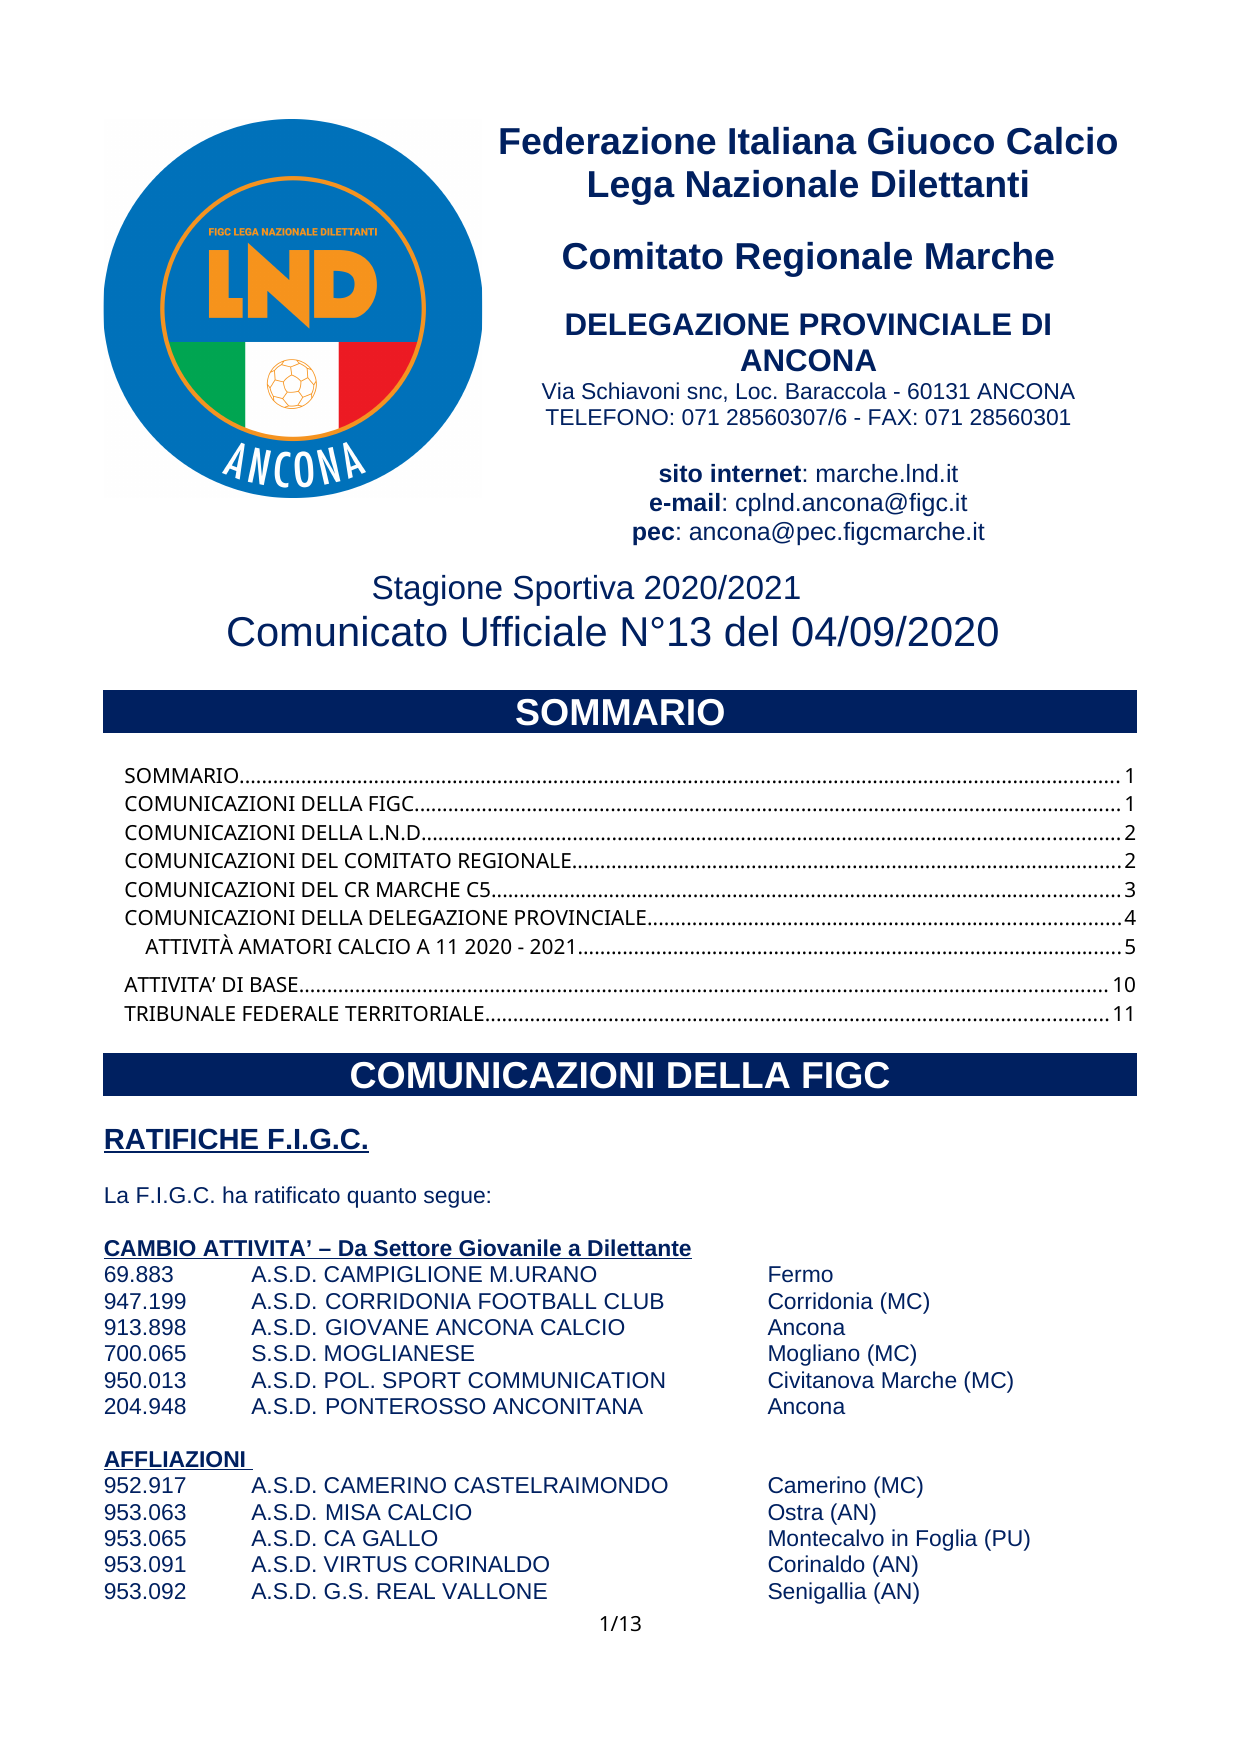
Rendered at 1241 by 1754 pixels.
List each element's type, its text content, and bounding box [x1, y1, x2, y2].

table_header Federazione Italiana Giuoco Calcio Lega Nazionale Dilettanti Comitato Regionale Marche DELEGAZIONE PROVINCIALE DI ANCONA Via Schiavoni snc, Loc. Baraccola - 60131 ANCONA TELEFONO: 071 28560307/6 - FAX: 071 28560301 sito internet: marche.lnd.it e-mail: cplnd.ancona@figc.it pec: ancona@pec.figcmarche.it [487, 119, 1129, 546]
text 953.063 A.S.D. MISA CALCIO Ostra (AN) [103, 1498, 1137, 1525]
text 204.948 A.S.D. PONTEROSSO ANCONITANA Ancona [103, 1393, 1137, 1419]
text COMUNICAZIONI DELLA FIGC 1 [124, 789, 1137, 818]
text ATTIVITÀ AMATORI CALCIO A 11 2020 - 2021 5 [145, 932, 1137, 960]
text 953.065 A.S.D. CA GALLO Montecalvo in Foglia (PU) [103, 1525, 1137, 1551]
text 953.092 A.S.D. G.S. REAL VALLONE Senigallia (AN) [103, 1578, 1137, 1604]
text 952.917 A.S.D. CAMERINO CASTELRAIMONDO Camerino (MC) [103, 1472, 1137, 1498]
text 947.199 A.S.D. CORRIDONIA FOOTBALL CLUB Corridonia (MC) [103, 1288, 1137, 1314]
text COMUNICAZIONI DEL COMITATO REGIONALE 2 [124, 846, 1137, 875]
text COMUNICAZIONI DELLA L.N.D 2 [124, 818, 1137, 846]
text SOMMARIO 1 [124, 761, 1137, 789]
text La F.I.G.C. ha ratificato quanto segue: [103, 1182, 1137, 1209]
text 953.091 A.S.D. VIRTUS CORINALDO Corinaldo (AN) [103, 1551, 1137, 1578]
text ATTIVITA’ DI BASE 10 [124, 971, 1137, 999]
text SOMMARIO [103, 690, 1137, 733]
text TRIBUNALE FEDERALE TERRITORIALE 11 [124, 999, 1137, 1027]
text CAMBIO ATTIVITA’ – Da Settore Giovanile a Dilettante [103, 1235, 1137, 1261]
text RATIFICHE F.I.G.C. [103, 1122, 1137, 1156]
picture [103, 119, 483, 498]
text COMUNICAZIONI DELLA DELEGAZIONE PROVINCIALE 4 [124, 903, 1137, 932]
text 913.898 A.S.D. GIOVANE ANCONA CALCIO Ancona [103, 1314, 1137, 1340]
text 950.013 A.S.D. POL. SPORT COMMUNICATION Civitanova Marche (MC) [103, 1367, 1137, 1393]
text 700.065 S.S.D. MOGLIANESE Mogliano (MC) [103, 1340, 1137, 1367]
text COMUNICAZIONI DELLA FIGC [103, 1053, 1137, 1096]
table_header Stagione Sportiva 2020/2021 Comunicato Ufficiale N°13 del 04/09/2020 [96, 569, 1129, 655]
text AFFLIAZIONI [103, 1446, 1137, 1472]
table_header [96, 119, 487, 546]
text COMUNICAZIONI DEL CR MARCHE C5 3 [124, 875, 1137, 903]
text 69.883 A.S.D. CAMPIGLIONE M.URANO Fermo [103, 1261, 1137, 1288]
